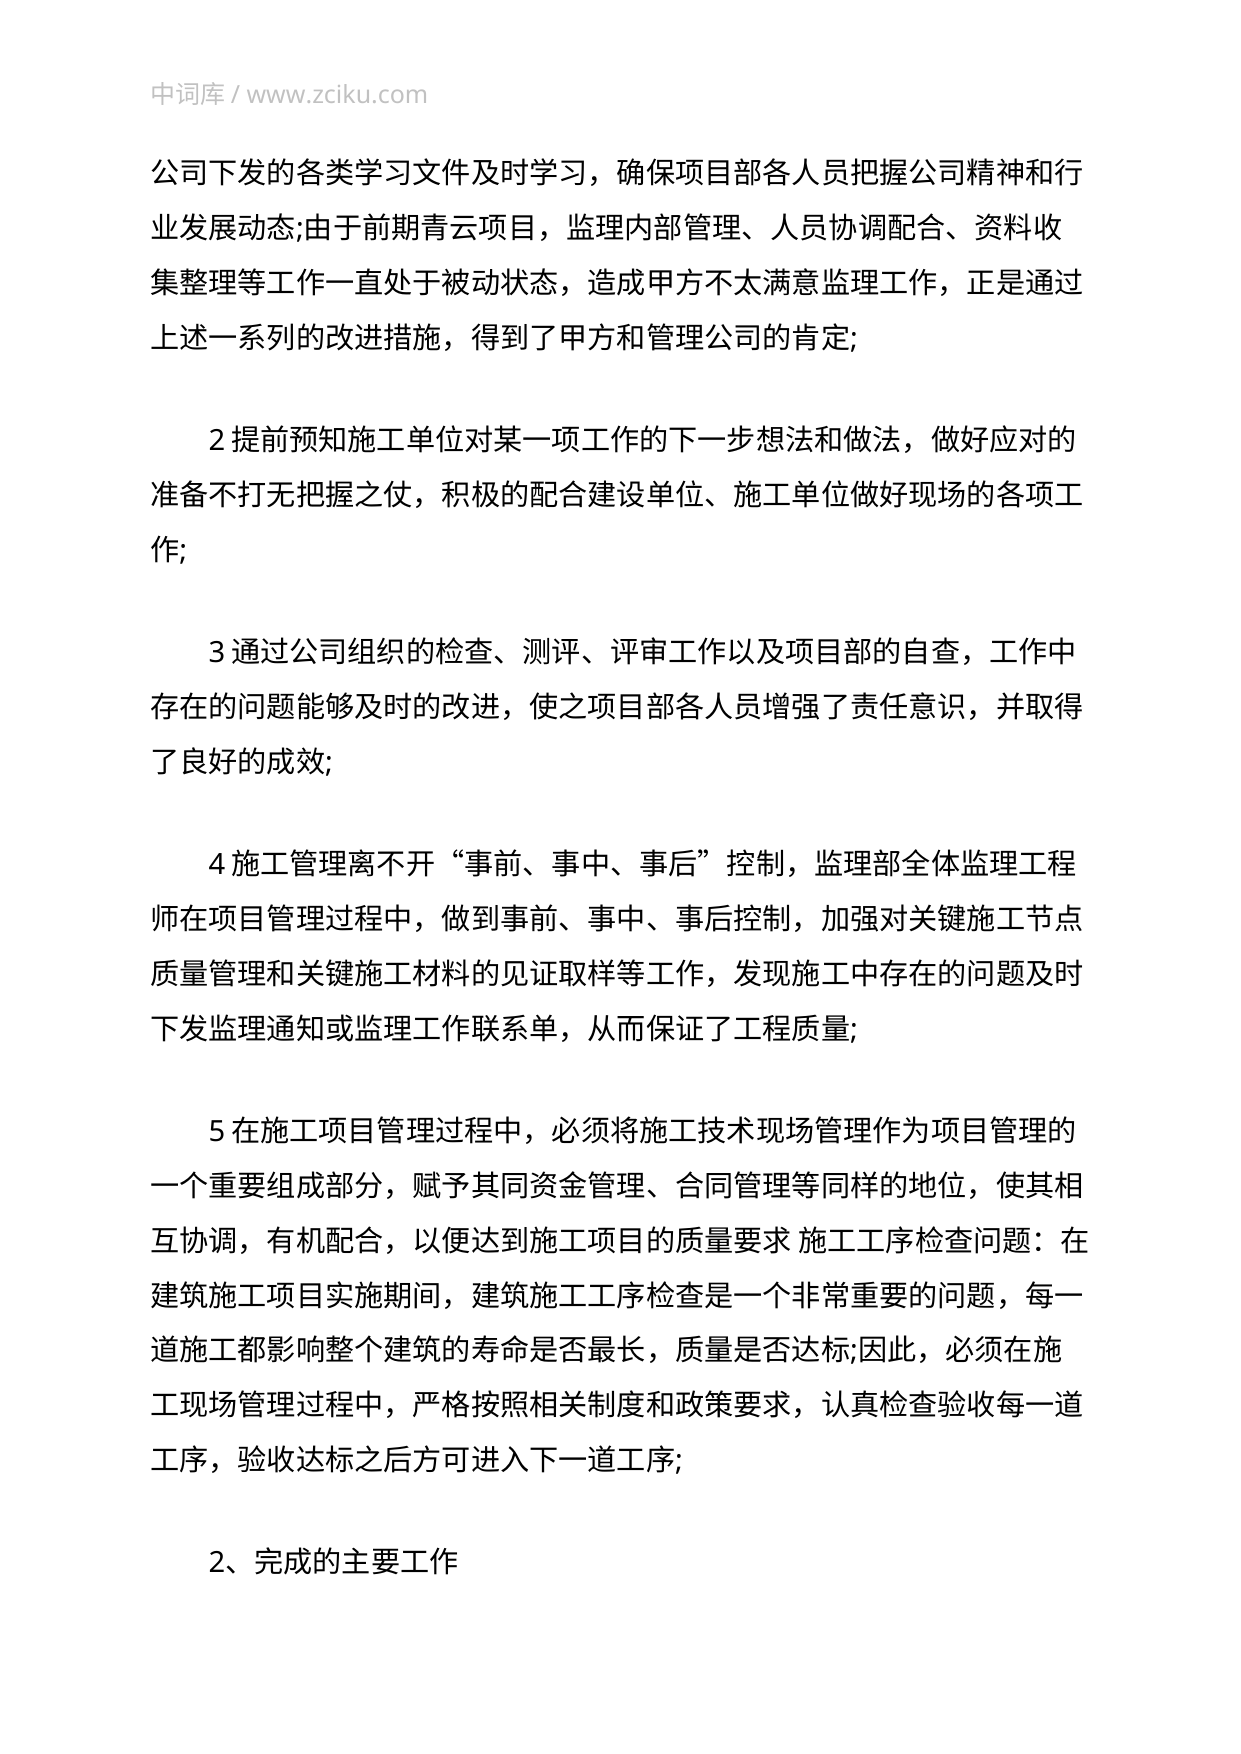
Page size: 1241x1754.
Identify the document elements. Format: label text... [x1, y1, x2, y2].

text 5在施工项目管理过程中，必须将施工技术现场管理作为项目管理的一个重要组成部分，赋予其同资金管理、合同管理等同样的地位，使其相互协调，有机配合，以便达到施工项目的质量要求 施工工序检查问题：在建筑施工项目实施期间，建筑施工工序检查是一个非常重要的问题，每一道施工都影响整个建筑的寿命是否最长，质量是否达标;因此，必须在施工现场管理过程中，严格按照相关制度和政策要求，认真检查验收每一道工序，验收达标之后方可进入下一道工序; [150, 1107, 1090, 1479]
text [150, 150, 1090, 357]
text 2、完成的主要工作 [150, 1539, 1090, 1581]
text 2提前预知施工单位对某一项工作的下一步想法和做法，做好应对的准备不打无把握之仗，积极的配合建设单位、施工单位做好现场的各项工作; [150, 417, 1090, 569]
text 4施工管理离不开“事前、事中、事后”控制，监理部全体监理工程师在项目管理过程中，做到事前、事中、事后控制，加强对关键施工节点质量管理和关键施工材料的见证取样等工作，发现施工中存在的问题及时下发监理通知或监理工作联系单，从而保证了工程质量; [150, 841, 1090, 1048]
text 3通过公司组织的检查、测评、评审工作以及项目部的自查，工作中存在的问题能够及时的改进，使之项目部各人员增强了责任意识，并取得了良好的成效; [150, 629, 1090, 781]
